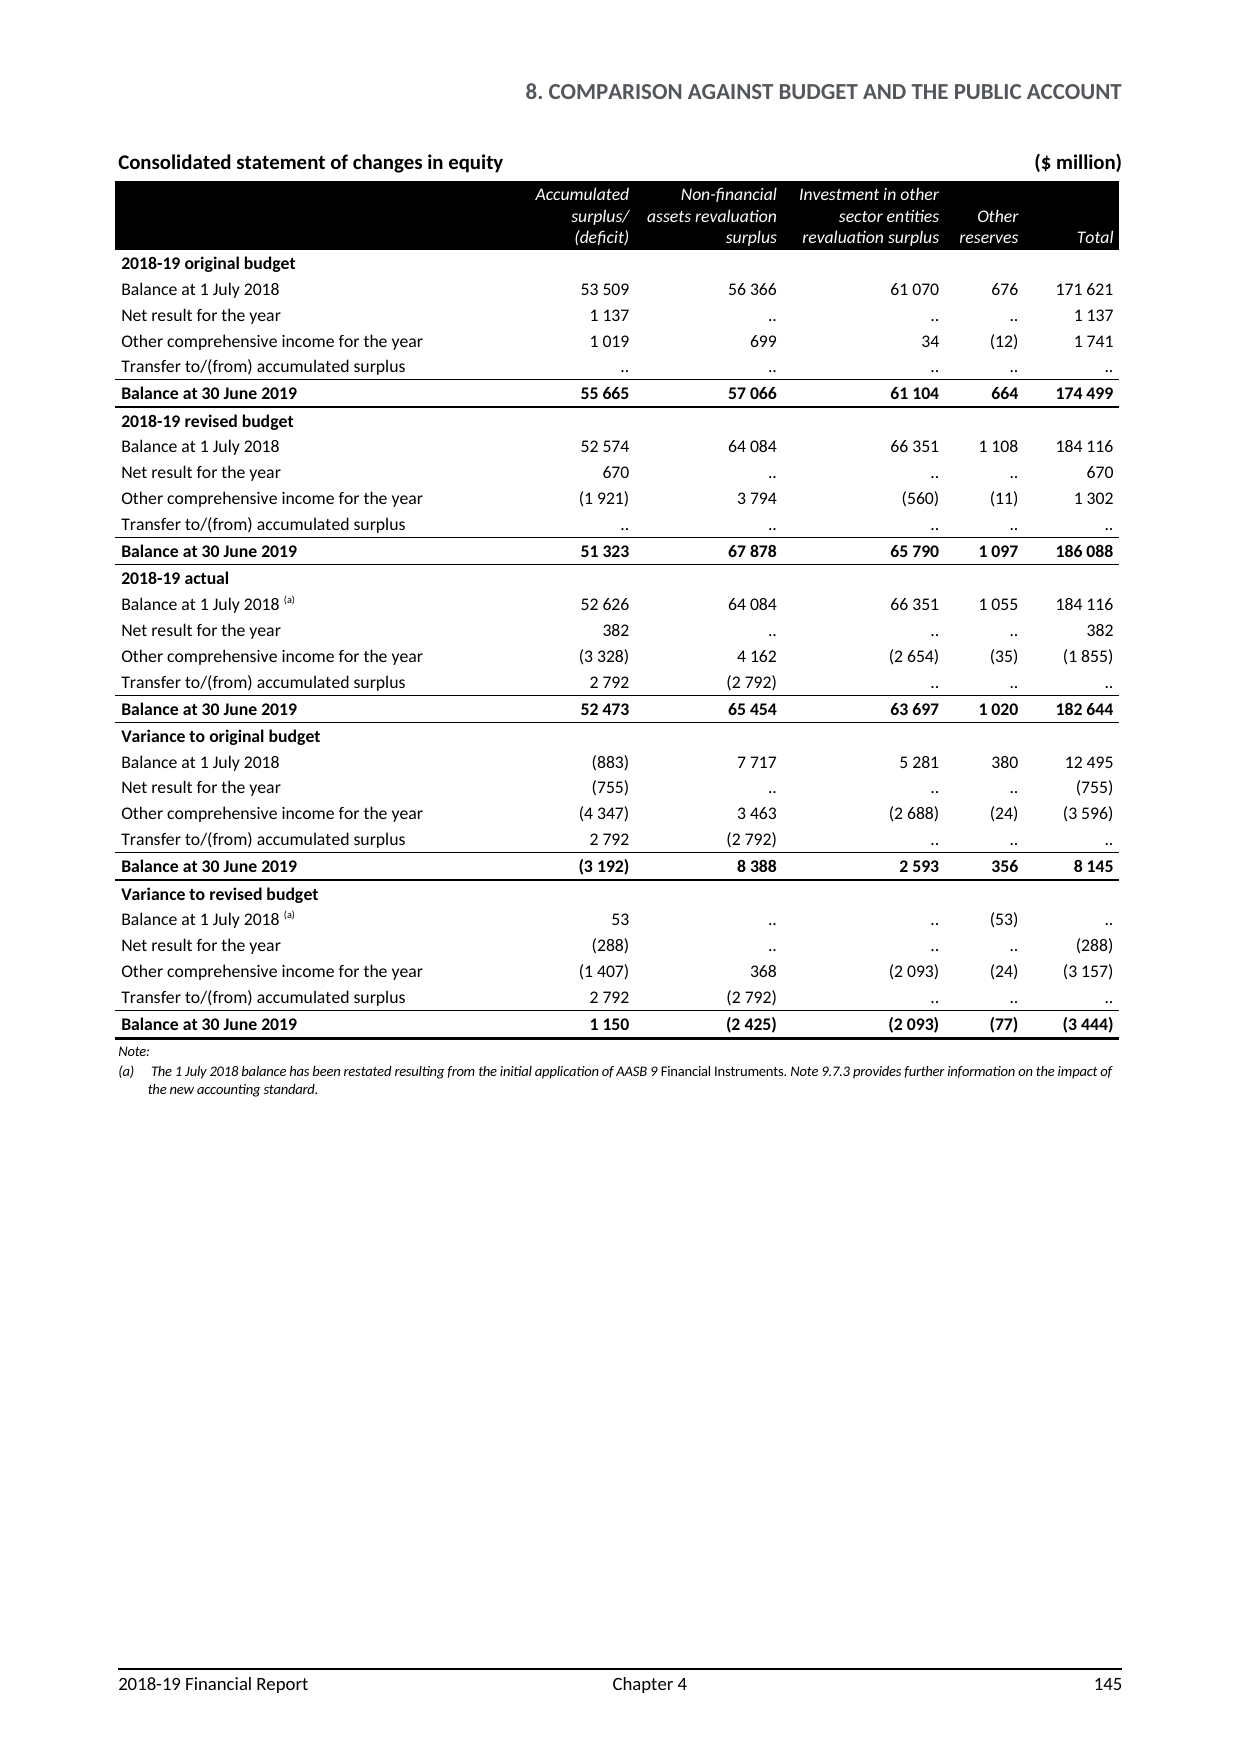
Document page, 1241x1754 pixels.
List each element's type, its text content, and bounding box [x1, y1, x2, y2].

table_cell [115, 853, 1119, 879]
text (a) The 1 July 2018 balance has been restated resulting from the initial application of AASB 9 Financial Instruments. Note 9.7.3 provides further information on the impact of the new accounting standard. [118, 1062, 1122, 1098]
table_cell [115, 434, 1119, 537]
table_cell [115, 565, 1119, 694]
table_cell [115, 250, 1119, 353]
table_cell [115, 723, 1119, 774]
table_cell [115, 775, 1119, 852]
text Note: [118, 1042, 591, 1060]
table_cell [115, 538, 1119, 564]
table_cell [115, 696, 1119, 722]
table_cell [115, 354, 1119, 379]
subtitle Consolidated statement of changes in equity ($ million) [118, 149, 1122, 175]
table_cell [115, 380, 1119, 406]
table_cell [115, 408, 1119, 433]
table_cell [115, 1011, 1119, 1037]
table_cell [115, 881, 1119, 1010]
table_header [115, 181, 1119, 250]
